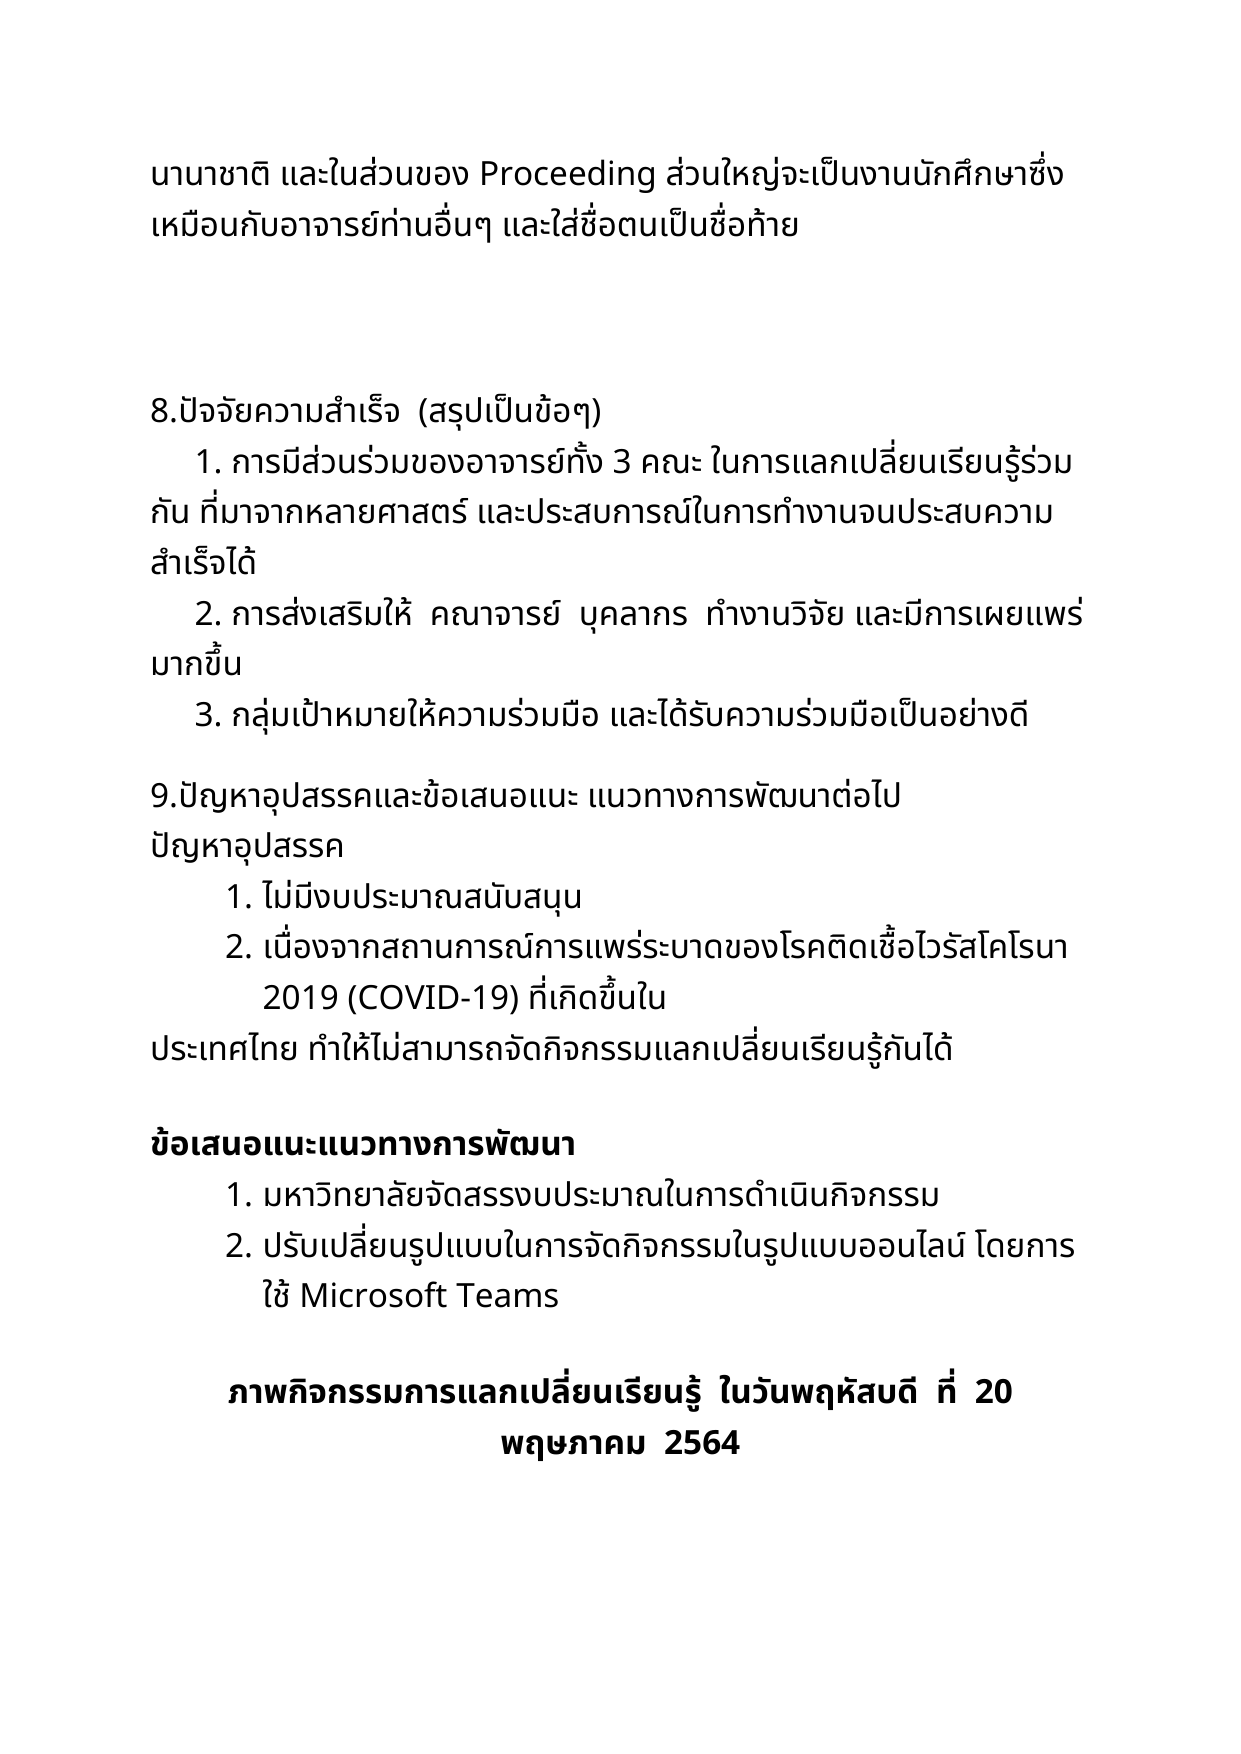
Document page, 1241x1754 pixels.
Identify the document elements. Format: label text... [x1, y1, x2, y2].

list ปรับเปลี่ยนรูปแบบในการจัดกิจกรรมในรูปแบบออนไลน์ โดยการใช้ Microsoft Teams [225, 1221, 1090, 1323]
text ข้อเสนอแนะแนวทางการพัฒนา [150, 1120, 1090, 1171]
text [150, 150, 1090, 251]
text 3. กลุ่มเป้าหมายให้ความร่วมมือ และได้รับความร่วมมือเป็นอย่างดี [150, 690, 1090, 741]
text 1. การมีส่วนร่วมของอาจารย์ทั้ง 3 คณะ ในการแลกเปลี่ยนเรียนรู้ร่วมกัน ที่มาจากหลายศาสตร์ และประสบการณ์ในการทำงานจนประสบความสำเร็จได้ 2. การส่งเสริมให้ คณาจารย์ บุคลากร ทำงานวิจัย และมีการเผยแพร่มากขึ้น [150, 438, 1090, 690]
list ไม่มีงบประมาณสนับสนุน [225, 873, 1090, 923]
text ปัญหาอุปสรรค [150, 822, 1090, 873]
list เนื่องจากสถานการณ์การแพร่ระบาดของโรคติดเชื้อไวรัสโคโรนา 2019 (COVID-19) ที่เกิดขึ้นใน [225, 923, 1110, 1024]
text 8.ปัจจัยความสำเร็จ (สรุปเป็นข้อๆ) [150, 387, 1090, 438]
text ภาพกิจกรรมการแลกเปลี่ยนเรียนรู้ ในวันพฤหัสบดี ที่ 20 พฤษภาคม 2564 [150, 1368, 1090, 1469]
text ประเทศไทย ทำให้ไม่สามารถจัดกิจกรรมแลกเปลี่ยนเรียนรู้กันได้ [150, 1024, 1110, 1075]
text 9.ปัญหาอุปสรรคและข้อเสนอแนะ แนวทางการพัฒนาต่อไป [150, 772, 1090, 822]
list มหาวิทยาลัยจัดสรรงบประมาณในการดำเนินกิจกรรม [225, 1171, 1090, 1221]
